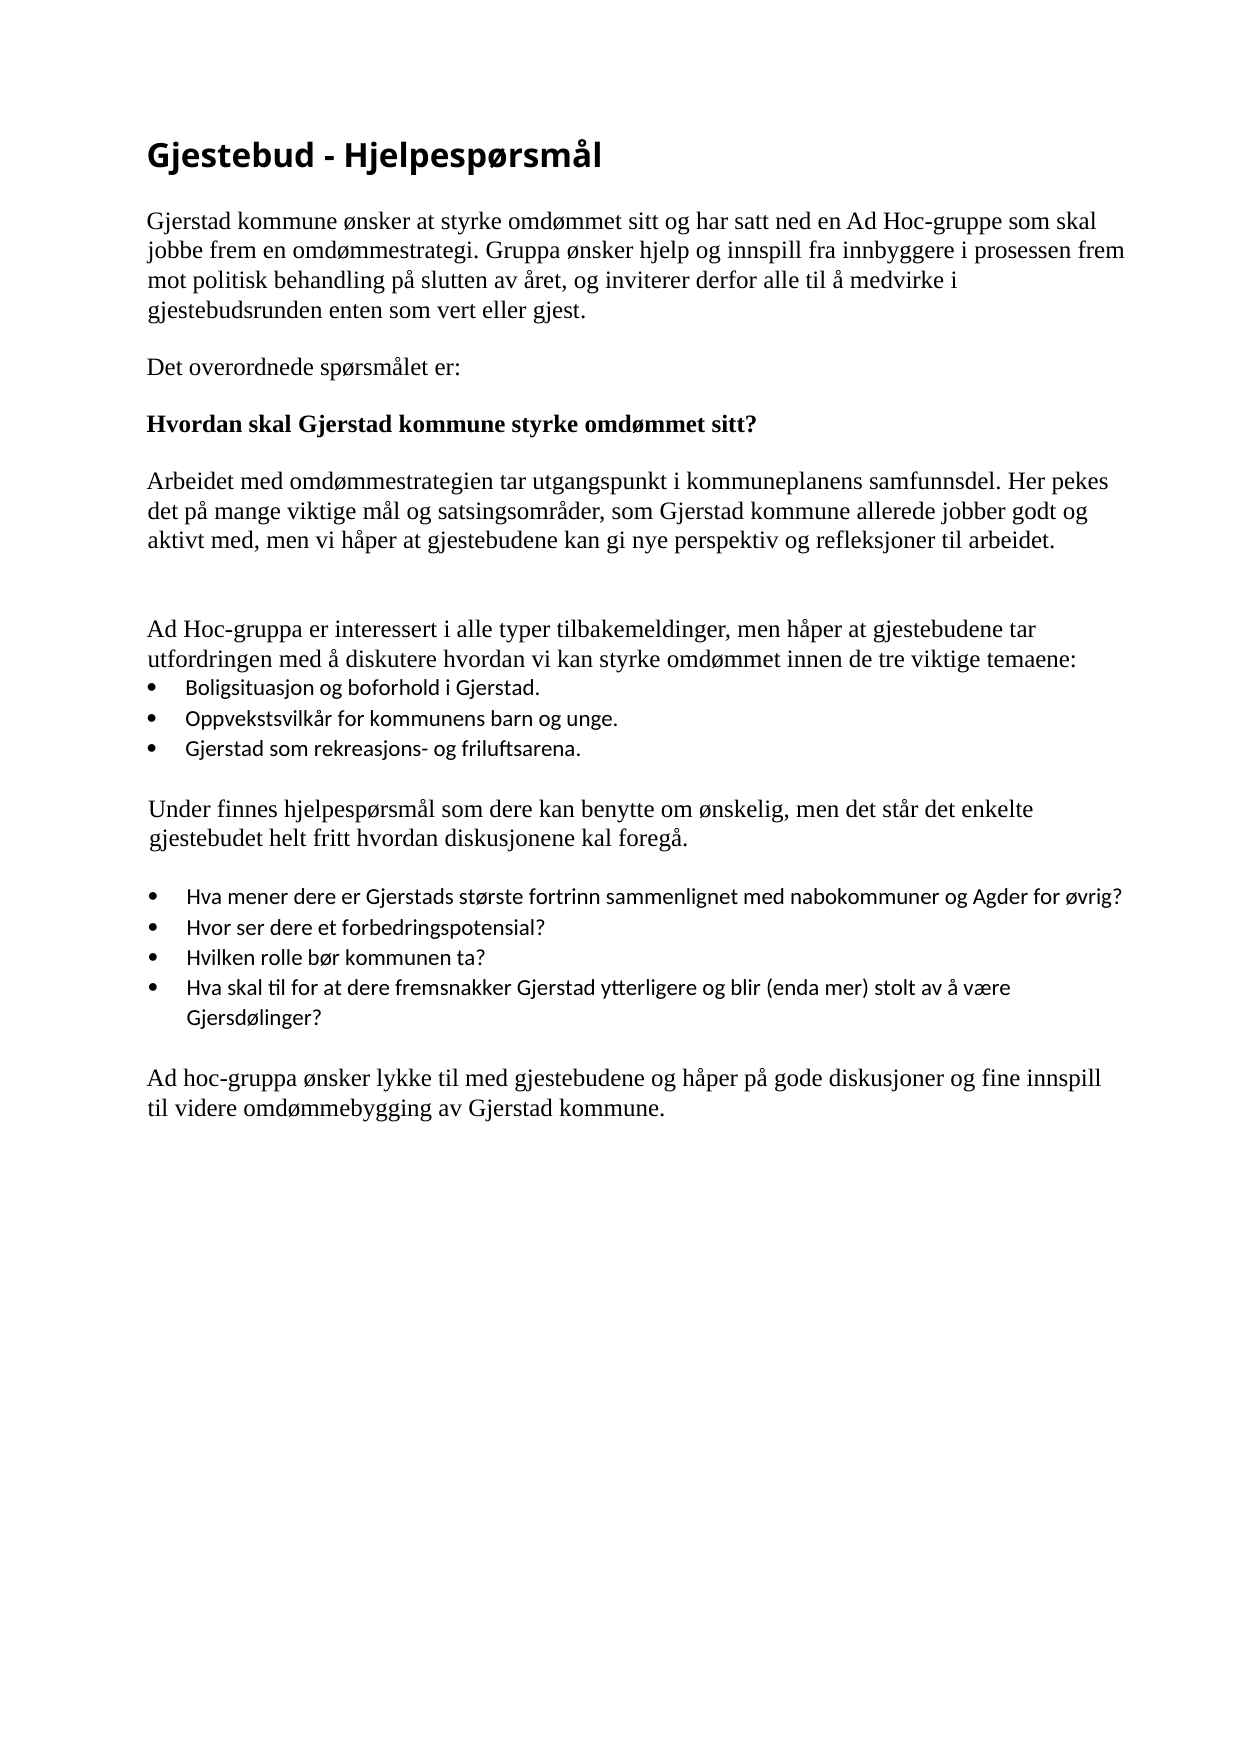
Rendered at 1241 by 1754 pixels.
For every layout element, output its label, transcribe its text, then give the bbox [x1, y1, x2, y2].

text Arbeidet med omdømmestrategien tar utgangspunkt i kommuneplanens samfunnsdel. Her pekes det på mange viktige mål og satsingsområder, som Gjerstad kommune allerede jobber godt og aktivt med, men vi håper at gjestebudene kan gi nye perspektiv og refleksjoner til arbeidet. [146, 466, 1127, 554]
list Hva mener dere er Gjerstads største fortrinn sammenlignet med nabokommuner og Agder for øvrig? [149, 882, 1127, 910]
text Gjestebud - Hjelpespørsmål [146, 132, 1127, 177]
list Boligsituasjon og boforhold i Gjerstad. [148, 673, 1127, 701]
text Det overordnede spørsmålet er: [146, 352, 1127, 381]
list Hvilken rolle bør kommunen ta? [149, 943, 1127, 971]
text Gjerstad kommune ønsker at styrke omdømmet sitt og har satt ned en Ad Hoc-gruppe som skal jobbe frem en omdømmestrategi. Gruppa ønsker hjelp og innspill fra innbyggere i prosessen frem mot politisk behandling på slutten av året, og inviterer derfor alle til å medvirke i gjestebudsrunden enten som vert eller gjest. [146, 206, 1127, 323]
text Ad hoc-gruppa ønsker lykke til med gjestebudene og håper på gode diskusjoner og fine innspill til videre omdømmebygging av Gjerstad kommune. [146, 1063, 1127, 1121]
list Hva skal til for at dere fremsnakker Gjerstad ytterligere og blir (enda mer) stolt av å være Gjersdølinger? [149, 973, 1127, 1031]
list Gjerstad som rekreasjons- og friluftsarena. [148, 734, 1127, 762]
list Oppvekstsvilkår for kommunens barn og unge. [148, 704, 1127, 732]
text Under finnes hjelpespørsmål som dere kan benytte om ønskelig, men det står det enkelte gjestebudet helt fritt hvordan diskusjonene kal foregå. [148, 794, 1127, 852]
text Ad Hoc-gruppa er interessert i alle typer tilbakemeldinger, men håper at gjestebudene tar utfordringen med å diskutere hvordan vi kan styrke omdømmet innen de tre viktige temaene: [146, 614, 1127, 673]
text Hvordan skal Gjerstad kommune styrke omdømmet sitt? [146, 409, 1127, 438]
list Hvor ser dere et forbedringspotensial? [149, 913, 1127, 941]
